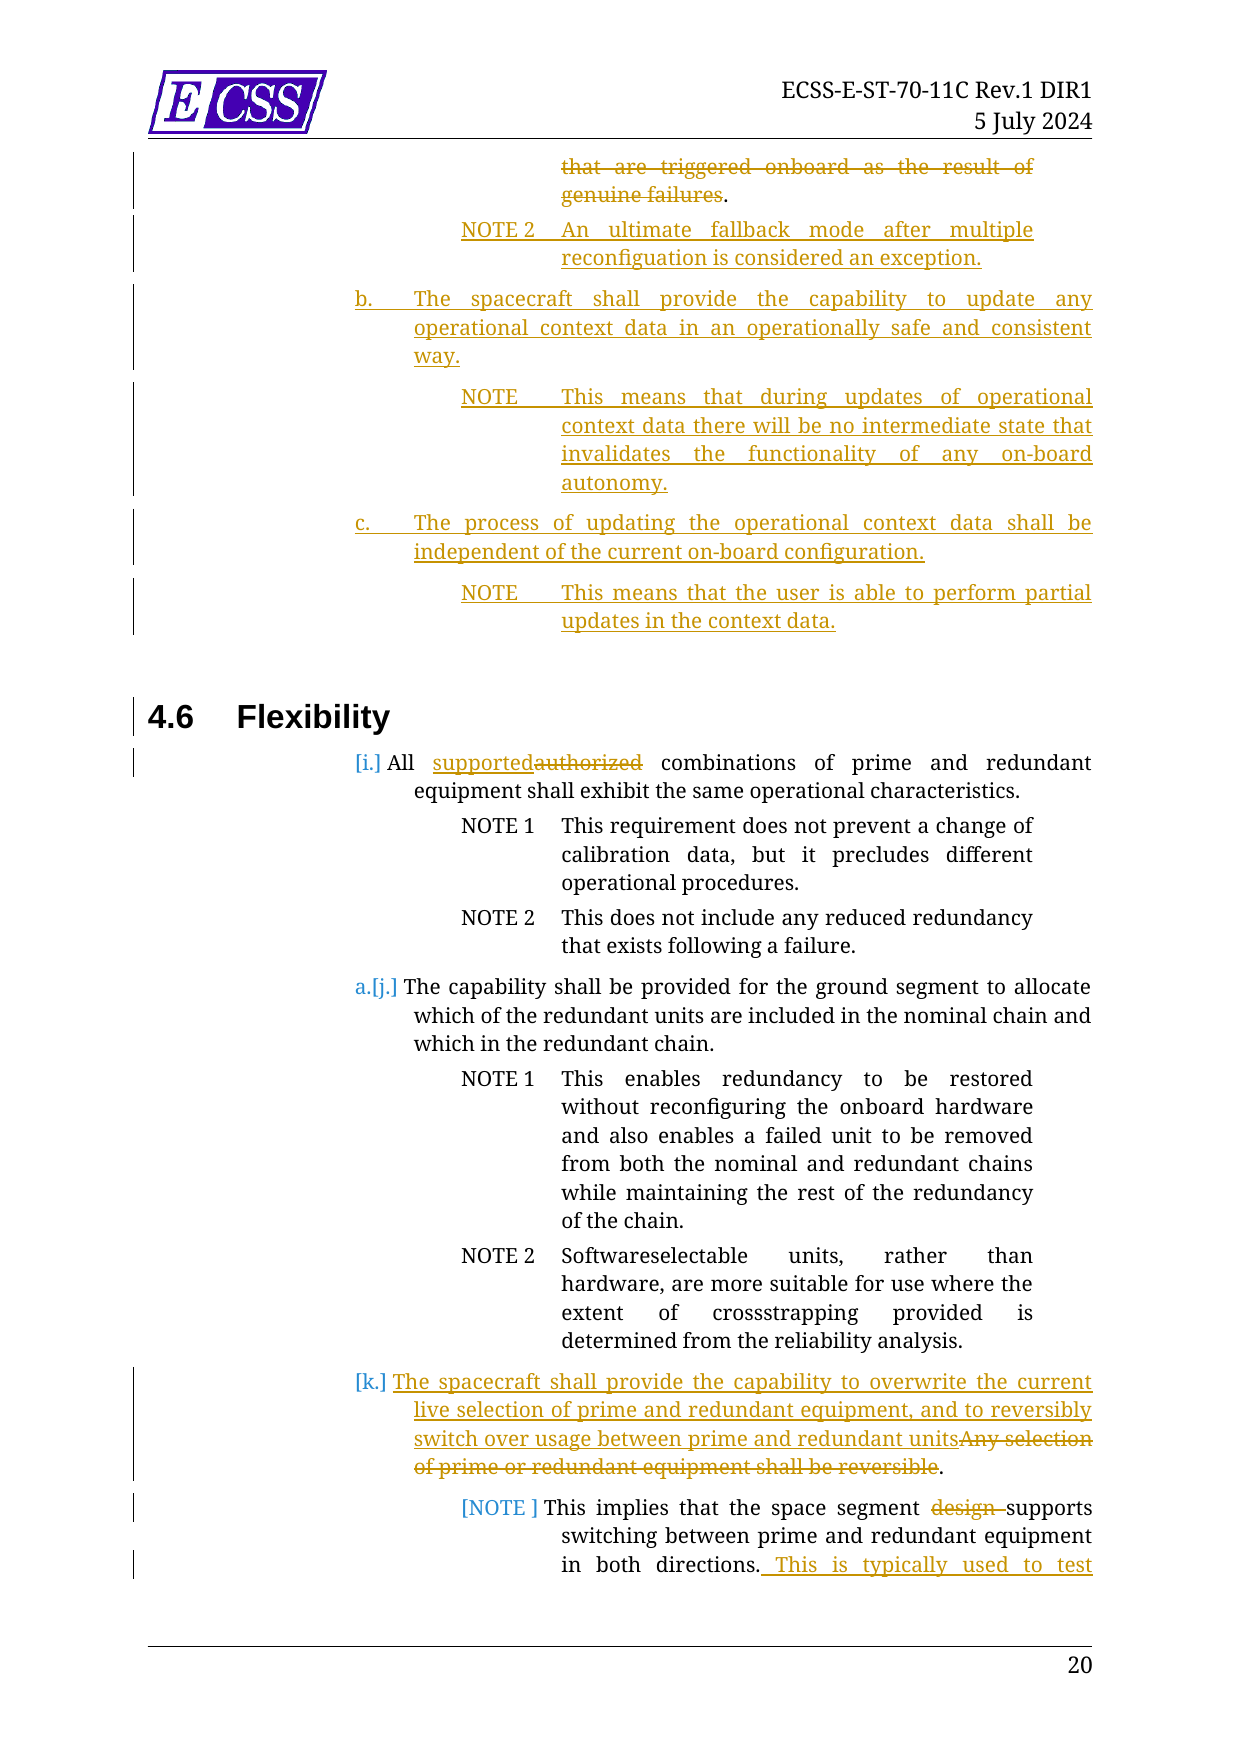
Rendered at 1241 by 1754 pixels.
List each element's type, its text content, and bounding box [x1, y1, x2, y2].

text 2 Software­selectable units, rather than hardware, are more suitable for use where the extent of cross­strapping provided is determined from the reliability analysis. [461, 1241, 1033, 1354]
text 1 This requirement does not prevent a change of calibration data, but it precludes different operational procedures. [461, 811, 1033, 897]
text . [461, 152, 1033, 209]
text All combinations of prime and redundant equipment shall exhibit the same operational characteristics. [354, 748, 1092, 805]
subtitle Flexibility [148, 697, 1092, 736]
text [461, 1493, 1092, 1578]
picture [148, 70, 327, 134]
text The capability shall be provided for the ground segment to allocate which of the redundant units are included in the nominal chain and which in the redundant chain. [354, 972, 1092, 1058]
text 1 This enables redundancy to be restored without reconfiguring the on­board hardware and also enables a failed unit to be removed from both the nominal and redundant chains while maintaining the rest of the redundancy of the chain. [461, 1064, 1033, 1234]
text . [354, 1367, 1092, 1481]
text 2 This does not include any reduced redundancy that exists following a failure. [461, 903, 1033, 960]
